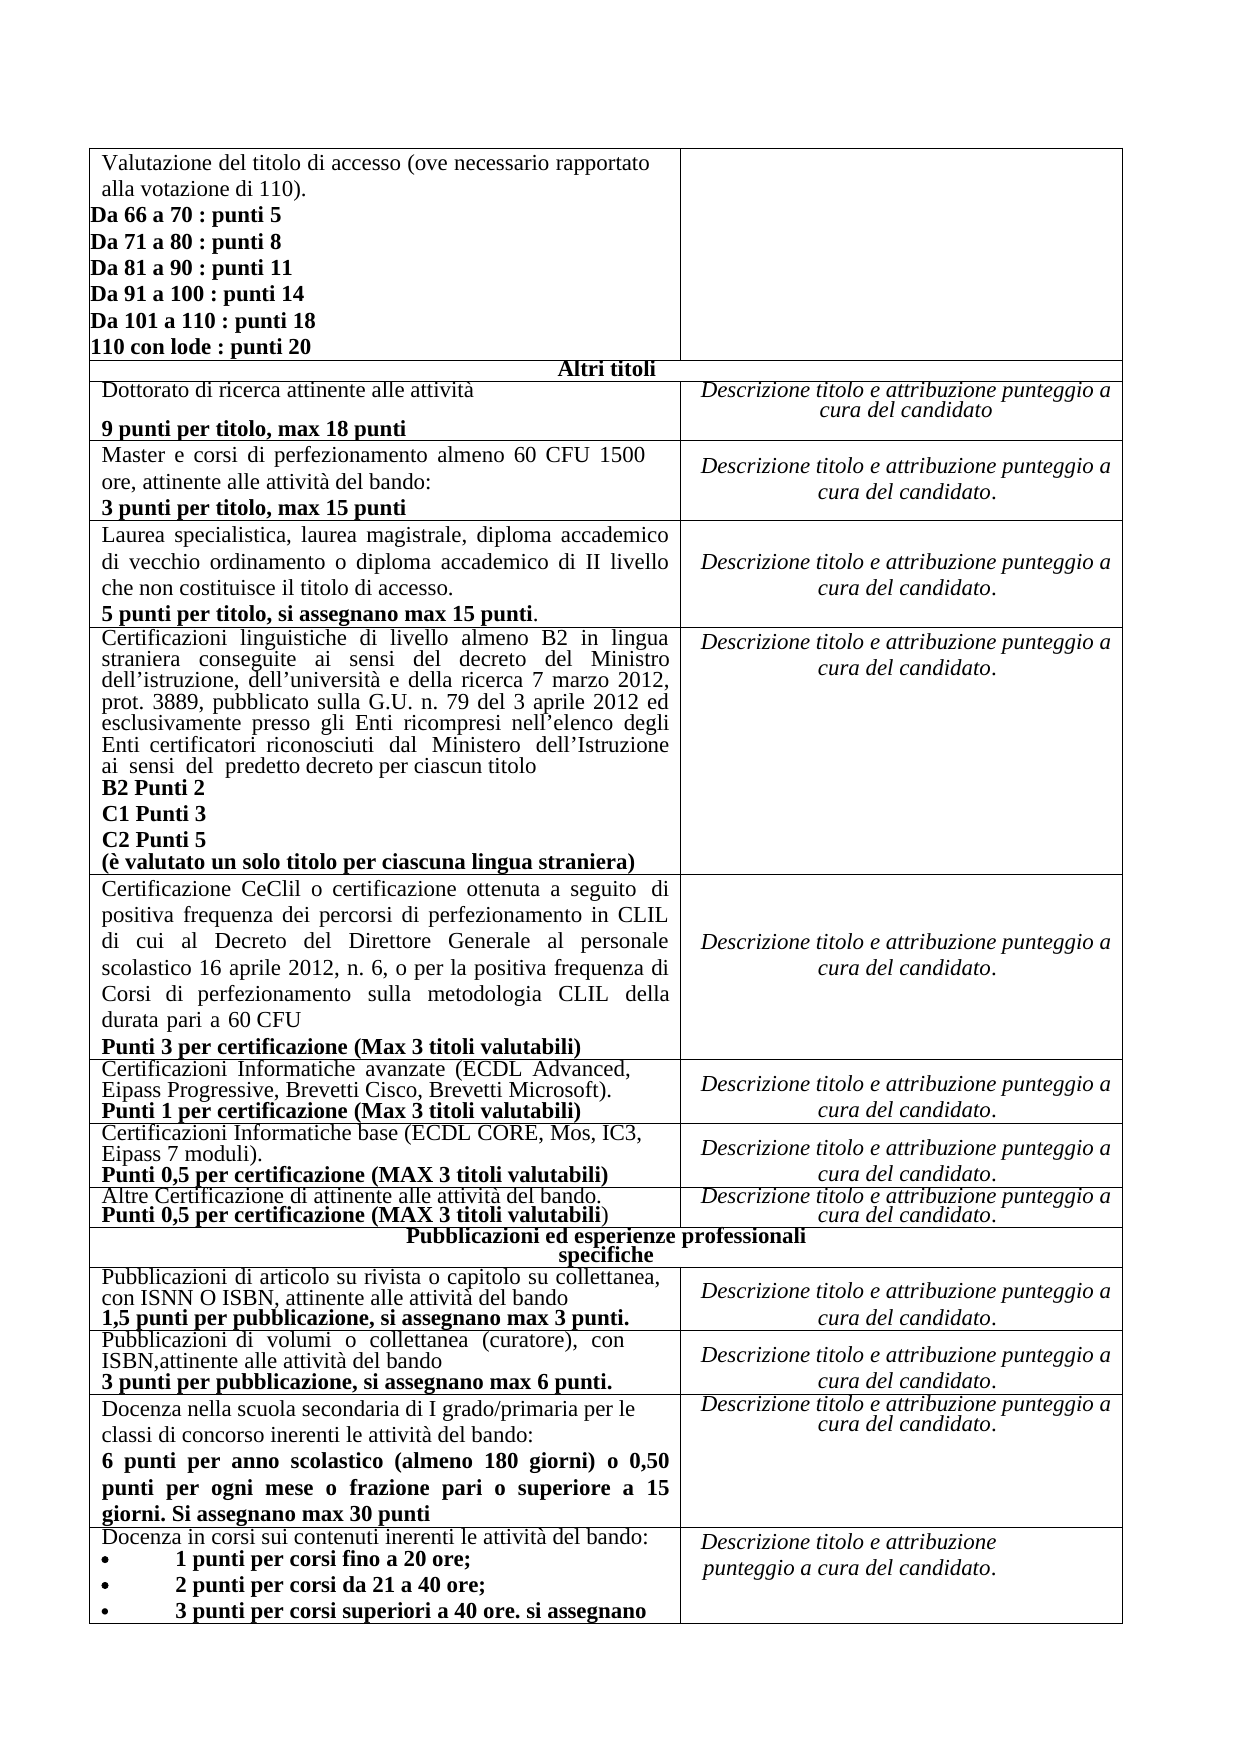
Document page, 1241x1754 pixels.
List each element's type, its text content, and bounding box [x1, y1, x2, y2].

table_cell Pubblicazioni di volumi o collettanea (curatore), con ISBN,attinente alle attività del bando 3 punti per pubblicazione, si assegnano max 6 punti. [90, 1331, 680, 1394]
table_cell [681, 1528, 1122, 1623]
table_cell Descrizione titolo e attribuzione punteggio a cura del candidato. [681, 628, 1122, 874]
table_cell Descrizione titolo e attribuzione punteggio a cura del candidato. [681, 441, 1122, 520]
table_cell Descrizione titolo e attribuzione punteggio a cura del candidato. [681, 521, 1122, 627]
table_cell Descrizione titolo e attribuzione punteggio a cura del candidato. [681, 1188, 1122, 1227]
table_cell Descrizione titolo e attribuzione punteggio a cura del candidato. [681, 1331, 1122, 1394]
table_cell Dottorato di ricerca attinente alle attività 9 punti per titolo, max 18 punti [90, 382, 680, 440]
table_cell Altri titoli [90, 361, 1122, 381]
table_cell Altre Certificazione di attinente alle attività del bando. Punti 0,5 per certificazione (MAX 3 titoli valutabili) [90, 1188, 680, 1227]
table_cell Pubblicazioni di articolo su rivista o capitolo su collettanea, con ISNN O ISBN, attinente alle attività del bando 1,5 punti per pubblicazione, si assegnano max 3 punti. [90, 1268, 680, 1330]
table_cell Certificazioni linguistiche di livello almeno B2 in lingua straniera conseguite ai sensi del decreto del Ministro dell’istruzione, dell’università e della ricerca 7 marzo 2012, prot. 3889, pubblicato sulla G.U. n. 79 del 3 aprile 2012 ed esclusivamente presso gli Enti ricompresi nell’elenco degli Enti certificatori riconosciuti dal Ministero dell’Istruzione ai sensi del predetto decreto per ciascun titolo B2 Punti 2 C1 Punti 3 C2 Punti 5 (è valutato un solo titolo per ciascuna lingua straniera) [90, 628, 680, 874]
table_cell Pubblicazioni ed esperienze professionali specifiche [90, 1228, 1122, 1267]
table_cell Certificazioni Informatiche avanzate (ECDL Advanced, Eipass Progressive, Brevetti Cisco, Brevetti Microsoft). Punti 1 per certificazione (Max 3 titoli valutabili) [90, 1060, 680, 1123]
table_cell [90, 1528, 680, 1623]
table_cell Certificazione CeClil o certificazione ottenuta a seguito di positiva frequenza dei percorsi di perfezionamento in CLIL di cui al Decreto del Direttore Generale al personale scolastico 16 aprile 2012, n. 6, o per la positiva frequenza di Corsi di perfezionamento sulla metodologia CLIL della durata pari a 60 CFU Punti 3 per certificazione (Max 3 titoli valutabili) [90, 875, 680, 1059]
table_cell Master e corsi di perfezionamento almeno 60 CFU 1500 ore, attinente alle attività del bando: 3 punti per titolo, max 15 punti [90, 441, 680, 520]
table_cell Laurea specialistica, laurea magistrale, diploma accademico di vecchio ordinamento o diploma accademico di II livello che non costituisce il titolo di accesso. 5 punti per titolo, si assegnano max 15 punti. [90, 521, 680, 627]
table_cell Descrizione titolo e attribuzione punteggio a cura del candidato. [681, 875, 1122, 1059]
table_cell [90, 149, 680, 359]
table_cell Docenza nella scuola secondaria di I grado/primaria per le classi di concorso inerenti le attività del bando: 6 punti per anno scolastico (almeno 180 giorni) o 0,50 punti per ogni mese o frazione pari o superiore a 15 giorni. Si assegnano max 30 punti [90, 1395, 680, 1527]
table_cell Descrizione titolo e attribuzione punteggio a cura del candidato. [681, 1395, 1122, 1527]
table_cell Certificazioni Informatiche base (ECDL CORE, Mos, IC3, Eipass 7 moduli). Punti 0,5 per certificazione (MAX 3 titoli valutabili) [90, 1124, 680, 1187]
table_cell Descrizione titolo e attribuzione punteggio a cura del candidato [681, 382, 1122, 440]
table_cell Descrizione titolo e attribuzione punteggio a cura del candidato. [681, 1124, 1122, 1187]
table_cell Descrizione titolo e attribuzione punteggio a cura del candidato. [681, 1268, 1122, 1330]
table_cell Descrizione titolo e attribuzione punteggio a cura del candidato. [681, 1060, 1122, 1123]
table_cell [681, 149, 1122, 359]
